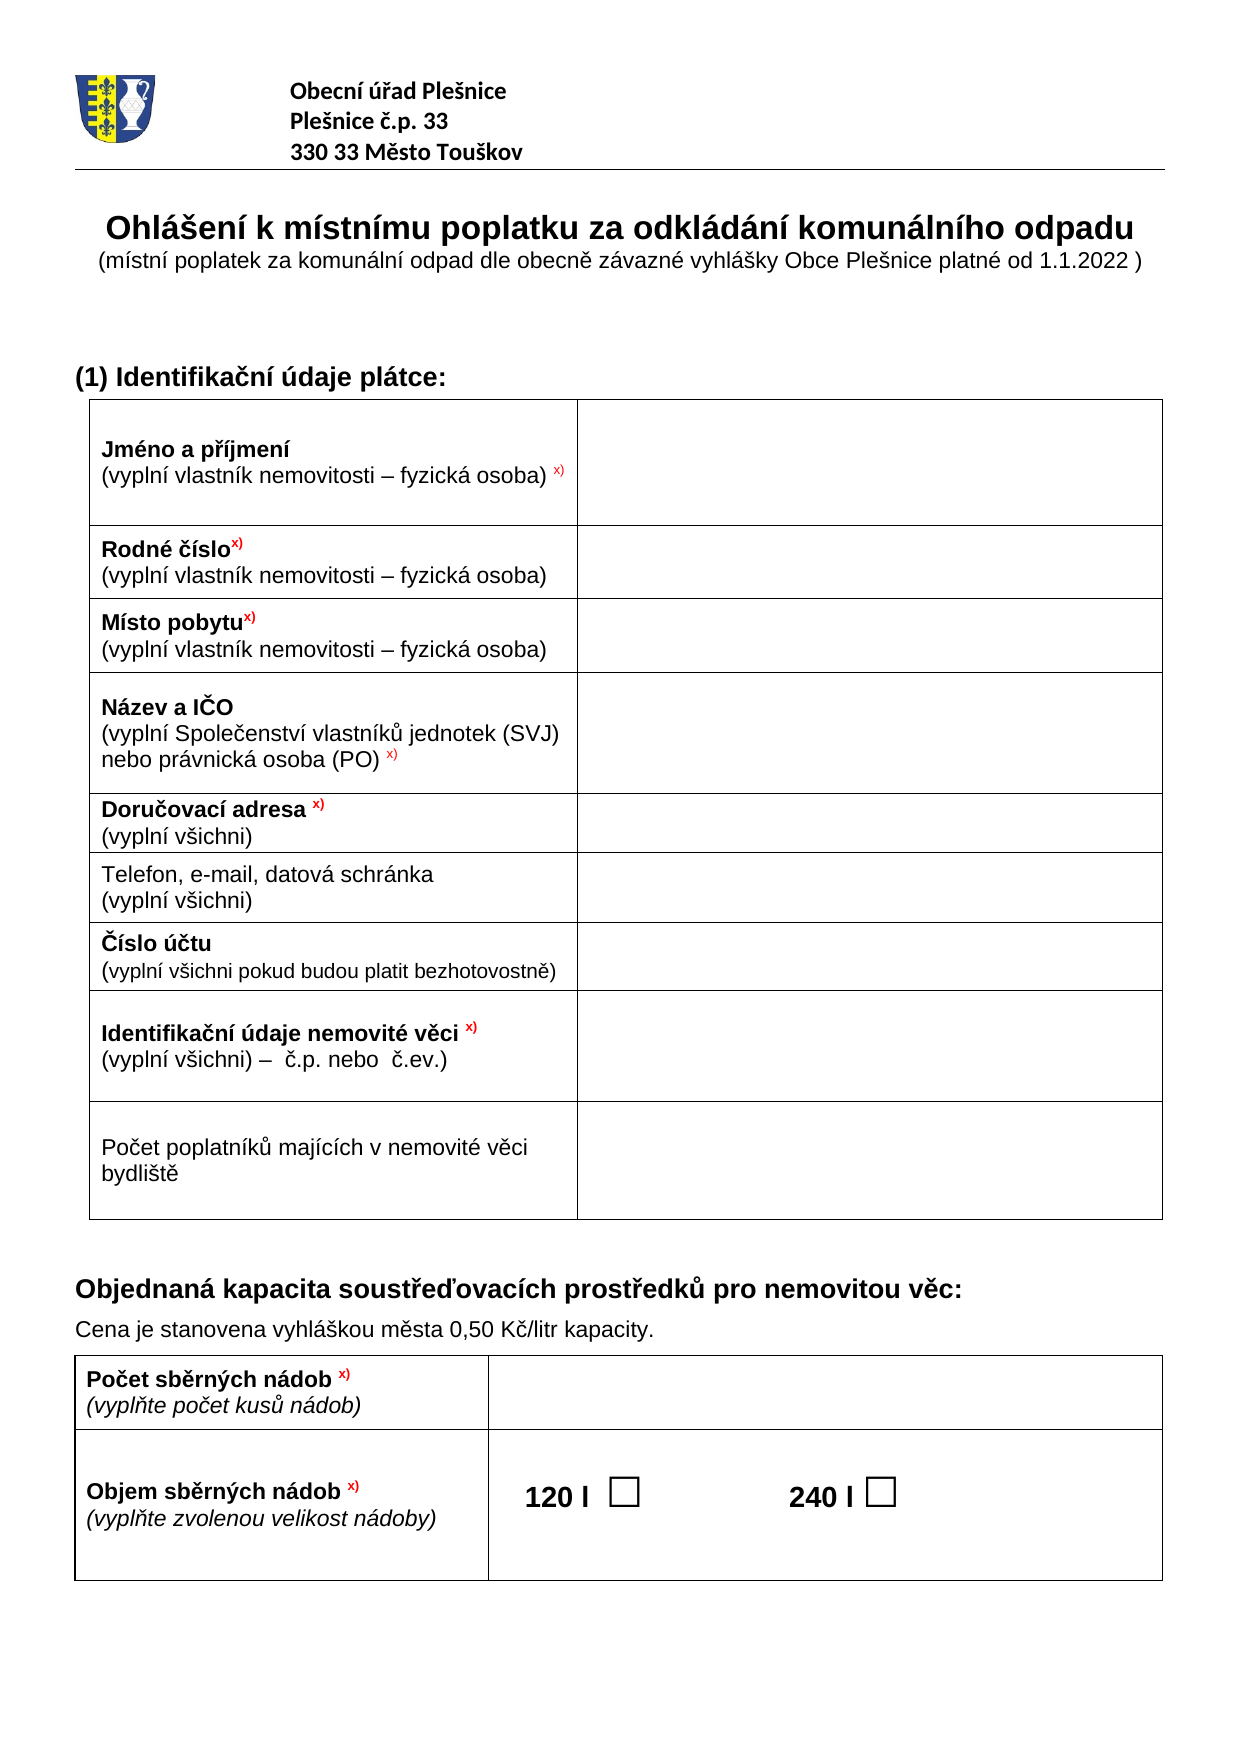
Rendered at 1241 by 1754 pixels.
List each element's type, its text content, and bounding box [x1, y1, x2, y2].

table_cell 120 l 240 l [489, 1430, 1162, 1580]
table_header Počet sběrných nádob x) (vyplňte počet kusů nádob) [76, 1356, 488, 1428]
text 330 33 Město Touškov [75, 136, 1165, 169]
table_cell [578, 526, 1162, 598]
text Cena je stanovena vyhláškou města 0,50 Kč/litr kapacity. [75, 1316, 1165, 1343]
table_cell Doručovací adresa x) (vyplní všichni) [90, 794, 577, 852]
table_cell Rodné číslox) (vyplní vlastník nemovitosti – fyzická osoba) [90, 526, 577, 598]
table_cell Telefon, e-mail, datová schránka (vyplní všichni) [90, 853, 577, 922]
title (místní poplatek za komunální odpad dle obecně závazné vyhlášky Obce Plešnice platné od 1.1.2022 ) [75, 247, 1165, 273]
table_header Jméno a příjmení (vyplní vlastník nemovitosti – fyzická osoba) x) [90, 400, 577, 525]
table_cell Identifikační údaje nemovité věci x) (vyplní všichni) – č.p. nebo č.ev.) [90, 991, 577, 1101]
table_header [578, 400, 1162, 525]
text Objednaná kapacita soustřeďovacích prostředků pro nemovitou věc: [75, 1273, 1165, 1304]
title Ohlášení k místnímu poplatku za odkládání komunálního odpadu [75, 208, 1165, 247]
table_cell [578, 853, 1162, 922]
text Obecní úřad Plešnice [75, 75, 1165, 106]
text Plešnice č.p. 33 [75, 106, 1165, 136]
table_cell [578, 599, 1162, 672]
table_cell Počet poplatníků majících v nemovité věci bydliště [90, 1102, 577, 1219]
table_cell Název a IČO (vyplní Společenství vlastníků jednotek (SVJ) nebo právnická osoba (PO) x) [90, 673, 577, 793]
table_cell Číslo účtu (vyplní všichni pokud budou platit bezhotovostně) [90, 923, 577, 990]
table_cell [578, 673, 1162, 793]
table_cell Objem sběrných nádob x) (vyplňte zvolenou velikost nádoby) [76, 1430, 488, 1580]
table_header [489, 1356, 1162, 1428]
table_cell [578, 794, 1162, 852]
table_cell [578, 1102, 1162, 1219]
table_cell [578, 991, 1162, 1101]
table_cell [578, 923, 1162, 990]
table_cell Místo pobytux) (vyplní vlastník nemovitosti – fyzická osoba) [90, 599, 577, 672]
text (1) Identifikační údaje plátce: [75, 361, 1165, 393]
